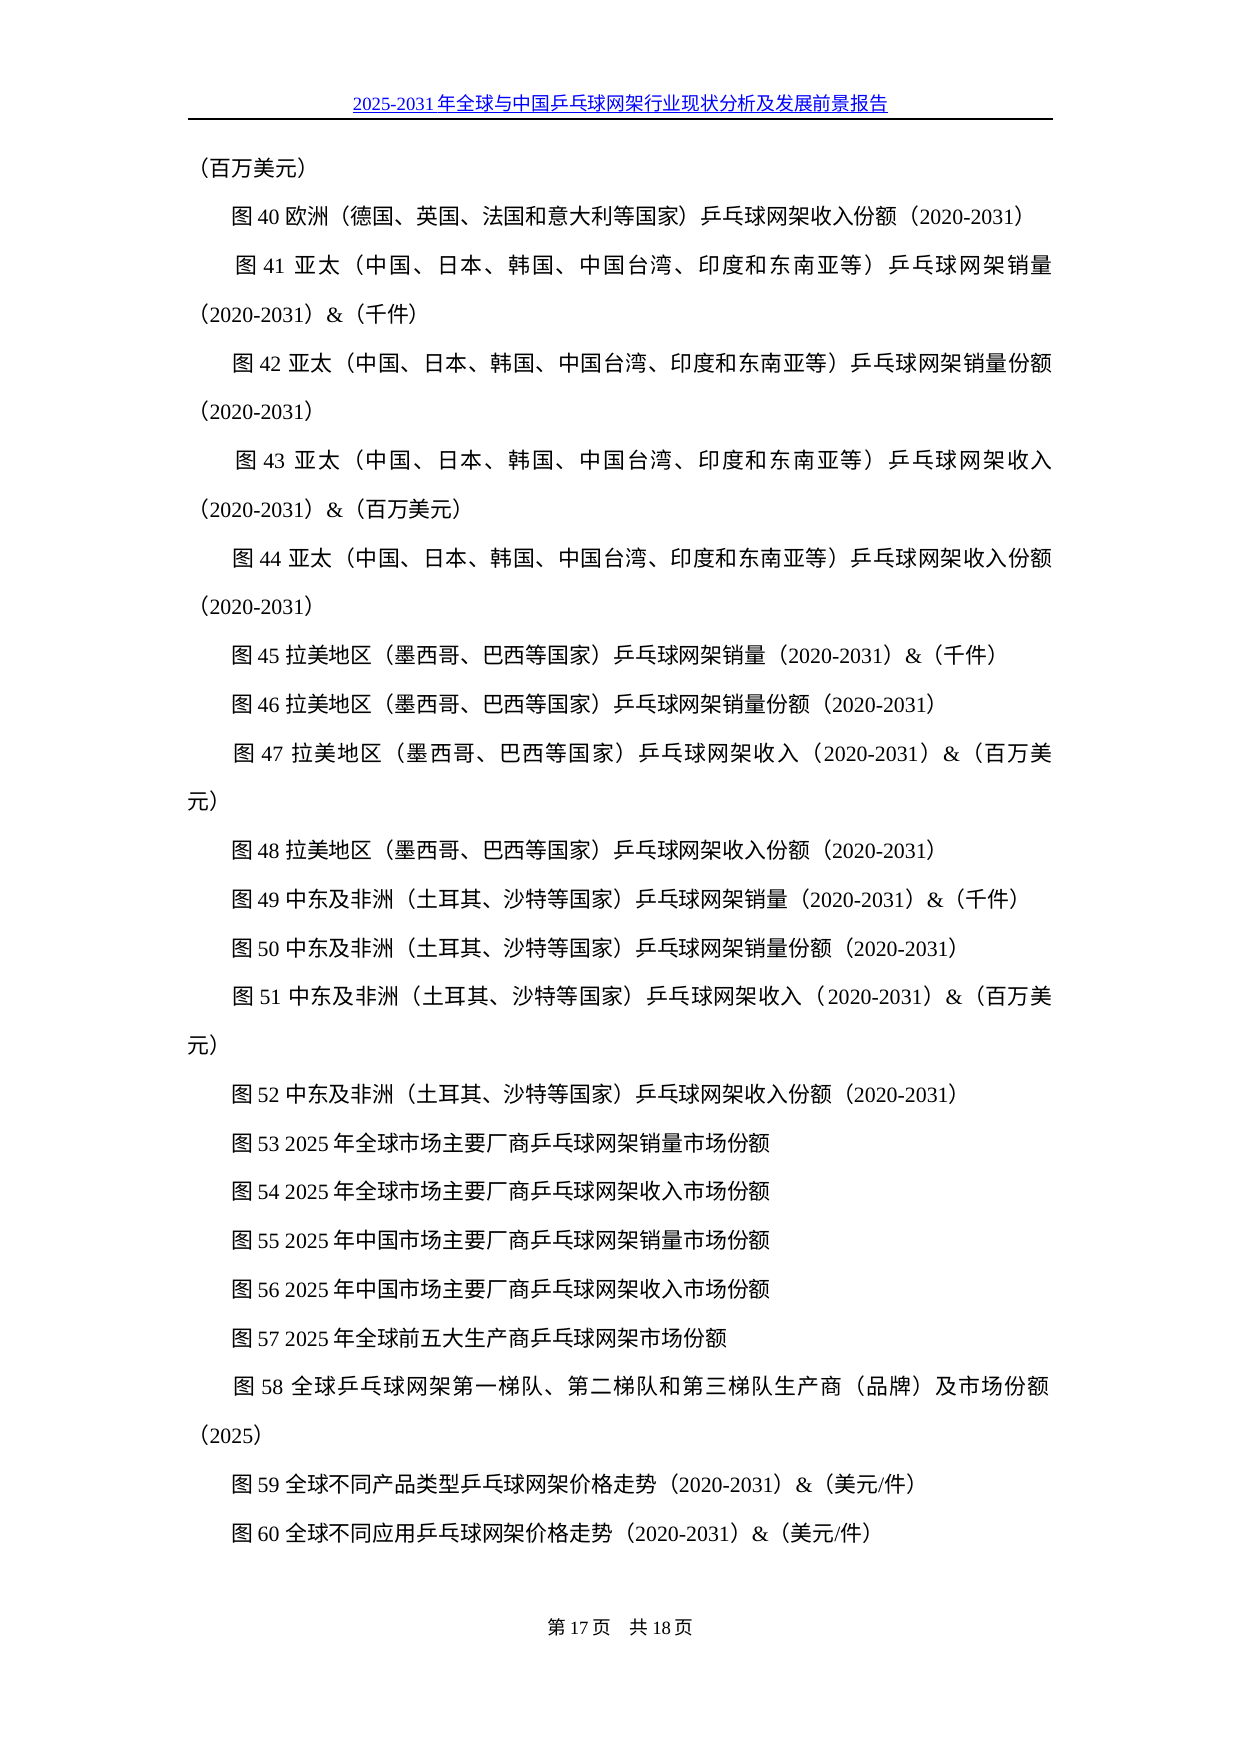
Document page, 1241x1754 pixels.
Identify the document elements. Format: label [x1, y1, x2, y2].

text [187, 150, 1053, 1548]
